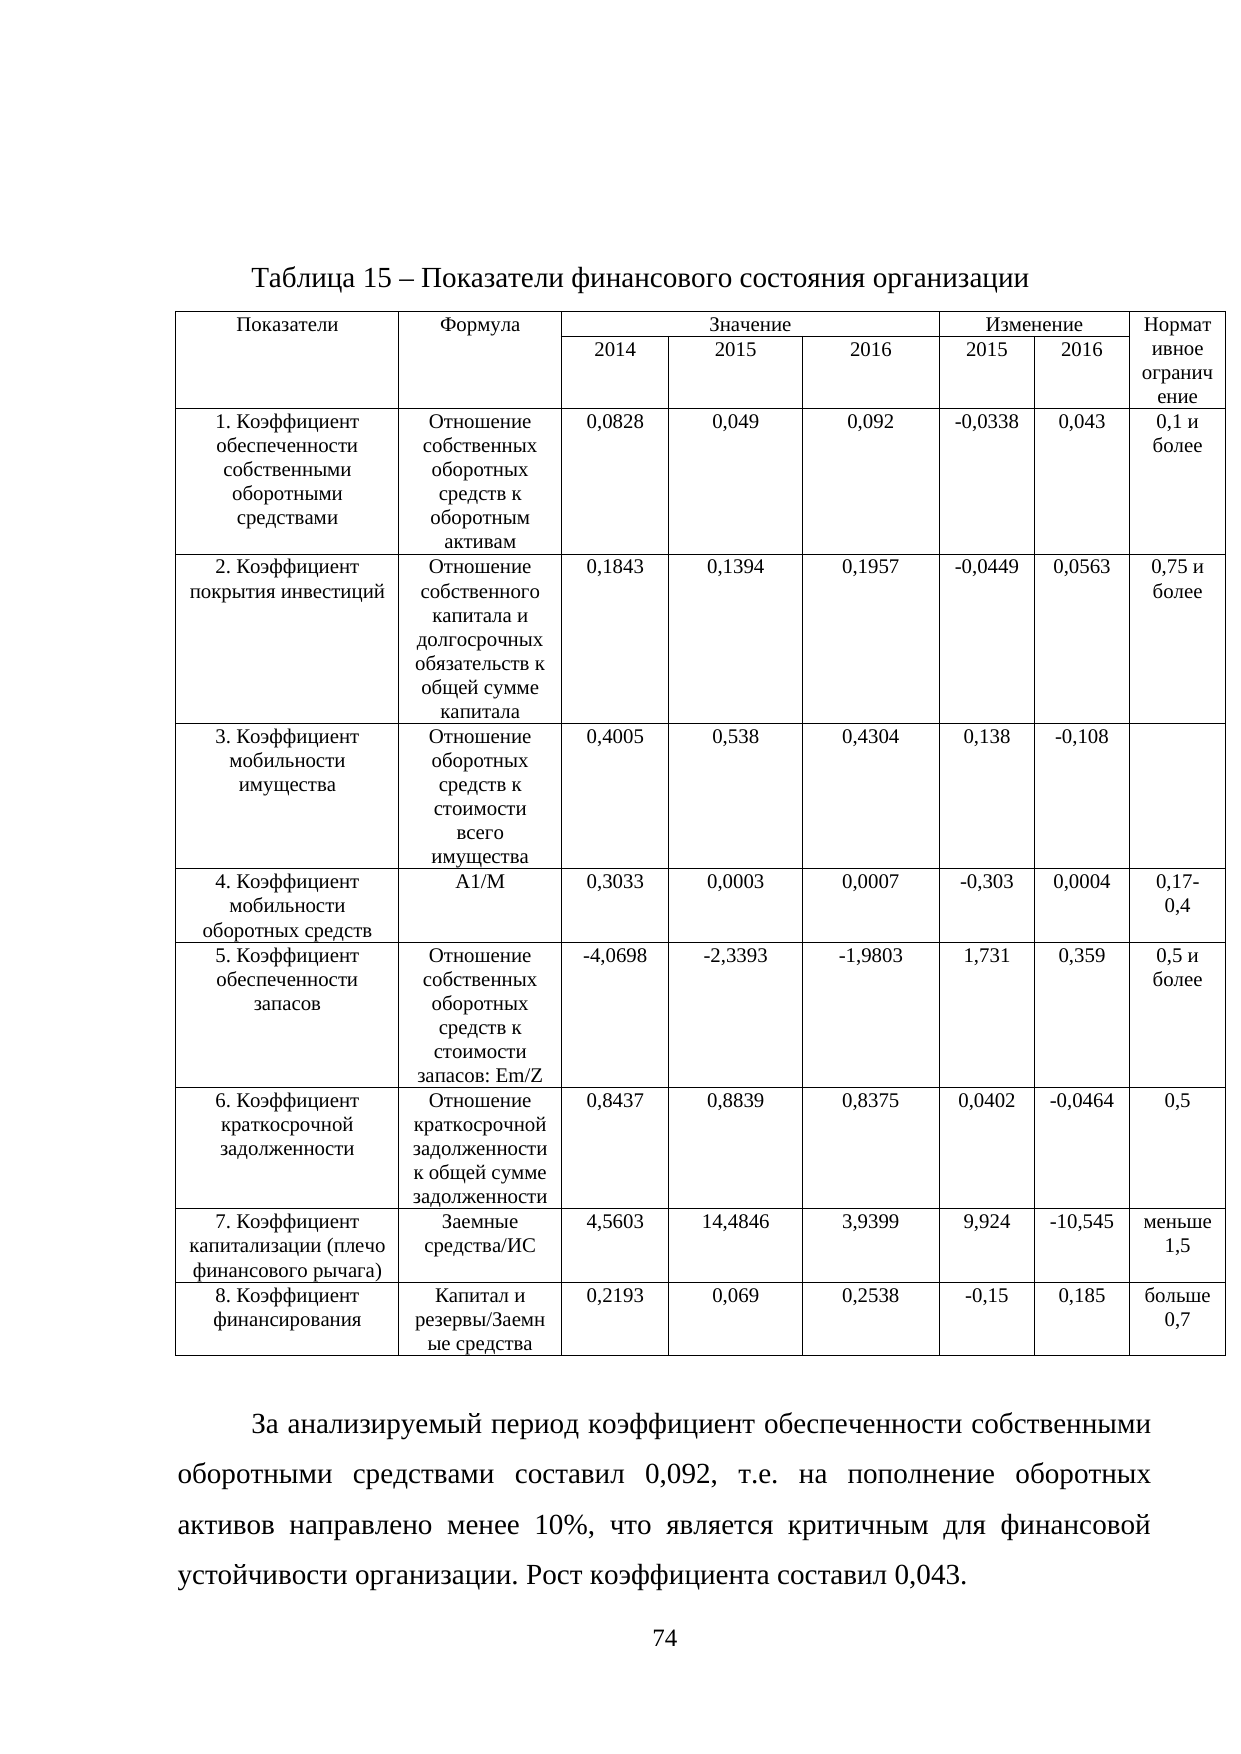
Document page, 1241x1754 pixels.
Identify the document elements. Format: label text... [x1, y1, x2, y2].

table_cell Капитал и резервы/Заемные средства [399, 1283, 561, 1355]
table_cell 0,8839 [669, 1088, 802, 1208]
table_header Нормативное ограничение [1130, 312, 1225, 408]
table_cell 0,3033 [562, 869, 668, 942]
table_cell 0,0003 [669, 869, 802, 942]
table_cell меньше 1,5 [1130, 1209, 1225, 1282]
table_header Изменение [940, 312, 1129, 336]
table_cell 1. Коэффициент обеспеченности собственными оборотными средствами [176, 409, 398, 553]
table_cell Заемные средства/ИС [399, 1209, 561, 1282]
table_cell 0,185 [1035, 1283, 1129, 1355]
table_cell 0,8437 [562, 1088, 668, 1208]
table_cell 0,17- 0,4 [1130, 869, 1225, 942]
table_cell 1,731 [940, 943, 1034, 1087]
text За анализируемый период коэффициент обеспеченности собственными оборотными средствами составил 0,092, т.е. на пополнение оборотных активов направлено менее 10%, что является критичным для финансовой устойчивости организации. Рост коэффициента составил 0,043. [177, 1406, 1152, 1591]
table_cell 0,4304 [803, 724, 939, 868]
table_cell 3. Коэффициент мобильности имущества [176, 724, 398, 868]
table_cell 3,9399 [803, 1209, 939, 1282]
table_cell 0,1843 [562, 555, 668, 723]
table_cell 0,138 [940, 724, 1034, 868]
table_cell 0,0828 [562, 409, 668, 553]
table_header Показатели [176, 312, 398, 408]
table_cell 0,049 [669, 409, 802, 553]
table_cell 4. Коэффициент мобильности оборотных средств [176, 869, 398, 942]
table_cell 0,0402 [940, 1088, 1034, 1208]
table_cell 14,4846 [669, 1209, 802, 1282]
table_cell 0,538 [669, 724, 802, 868]
table_cell -0,303 [940, 869, 1034, 942]
table_cell -0,108 [1035, 724, 1129, 868]
table_cell 8. Коэффициент финансирования [176, 1283, 398, 1355]
table_cell 0,0004 [1035, 869, 1129, 942]
table_cell 0,069 [669, 1283, 802, 1355]
table_cell 0,75 и более [1130, 555, 1225, 723]
table_cell 0,043 [1035, 409, 1129, 553]
table_cell 2015 [940, 337, 1034, 408]
table_cell 2015 [669, 337, 802, 408]
table_cell -1,9803 [803, 943, 939, 1087]
table_cell 0,092 [803, 409, 939, 553]
table_cell -2,3393 [669, 943, 802, 1087]
table_cell -4,0698 [562, 943, 668, 1087]
table_cell 0,1 и более [1130, 409, 1225, 553]
table_cell Отношение краткосрочной задолженности к общей сумме задолженности [399, 1088, 561, 1208]
table_cell 0,4005 [562, 724, 668, 868]
table_cell 0,8375 [803, 1088, 939, 1208]
table_cell A1/M [399, 869, 561, 942]
table_cell -0,0449 [940, 555, 1034, 723]
table_cell 2. Коэффициент покрытия инвестиций [176, 555, 398, 723]
table_cell Отношение собственного капитала и долгосрочных обязательств к общей сумме капитала [399, 555, 561, 723]
table_cell 7. Коэффициент капитализации (плечо финансового рычага) [176, 1209, 398, 1282]
table_cell больше 0,7 [1130, 1283, 1225, 1355]
table_header Значение [562, 312, 939, 336]
table_cell 0,0007 [803, 869, 939, 942]
table_cell Отношение собственных оборотных средств к стоимости запасов: Em/Z [399, 943, 561, 1087]
table_cell 2014 [562, 337, 668, 408]
table_cell -0,15 [940, 1283, 1034, 1355]
table_cell 4,5603 [562, 1209, 668, 1282]
table_cell 0,1394 [669, 555, 802, 723]
table_cell Отношение собственных оборотных средств к оборотным активам [399, 409, 561, 553]
table_cell 2016 [803, 337, 939, 408]
table_cell 6. Коэффициент краткосрочной задолженности [176, 1088, 398, 1208]
table_cell 0,2538 [803, 1283, 939, 1355]
table_cell 5. Коэффициент обеспеченности запасов [176, 943, 398, 1087]
table_cell 0,5 [1130, 1088, 1225, 1208]
table_cell 0,5 и более [1130, 943, 1225, 1087]
text Таблица 15 – Показатели финансового состояния организации [177, 260, 1152, 294]
table_header Формула [399, 312, 561, 408]
table_cell 2016 [1035, 337, 1129, 408]
table_cell 0,1957 [803, 555, 939, 723]
table_cell 0,0563 [1035, 555, 1129, 723]
table_cell -0,0338 [940, 409, 1034, 553]
table_cell -0,0464 [1035, 1088, 1129, 1208]
table_cell 0,2193 [562, 1283, 668, 1355]
table_cell Отношение оборотных средств к стоимости всего имущества [399, 724, 561, 868]
table_cell [1130, 724, 1225, 868]
table_cell 9,924 [940, 1209, 1034, 1282]
table_cell -10,545 [1035, 1209, 1129, 1282]
table_cell 0,359 [1035, 943, 1129, 1087]
